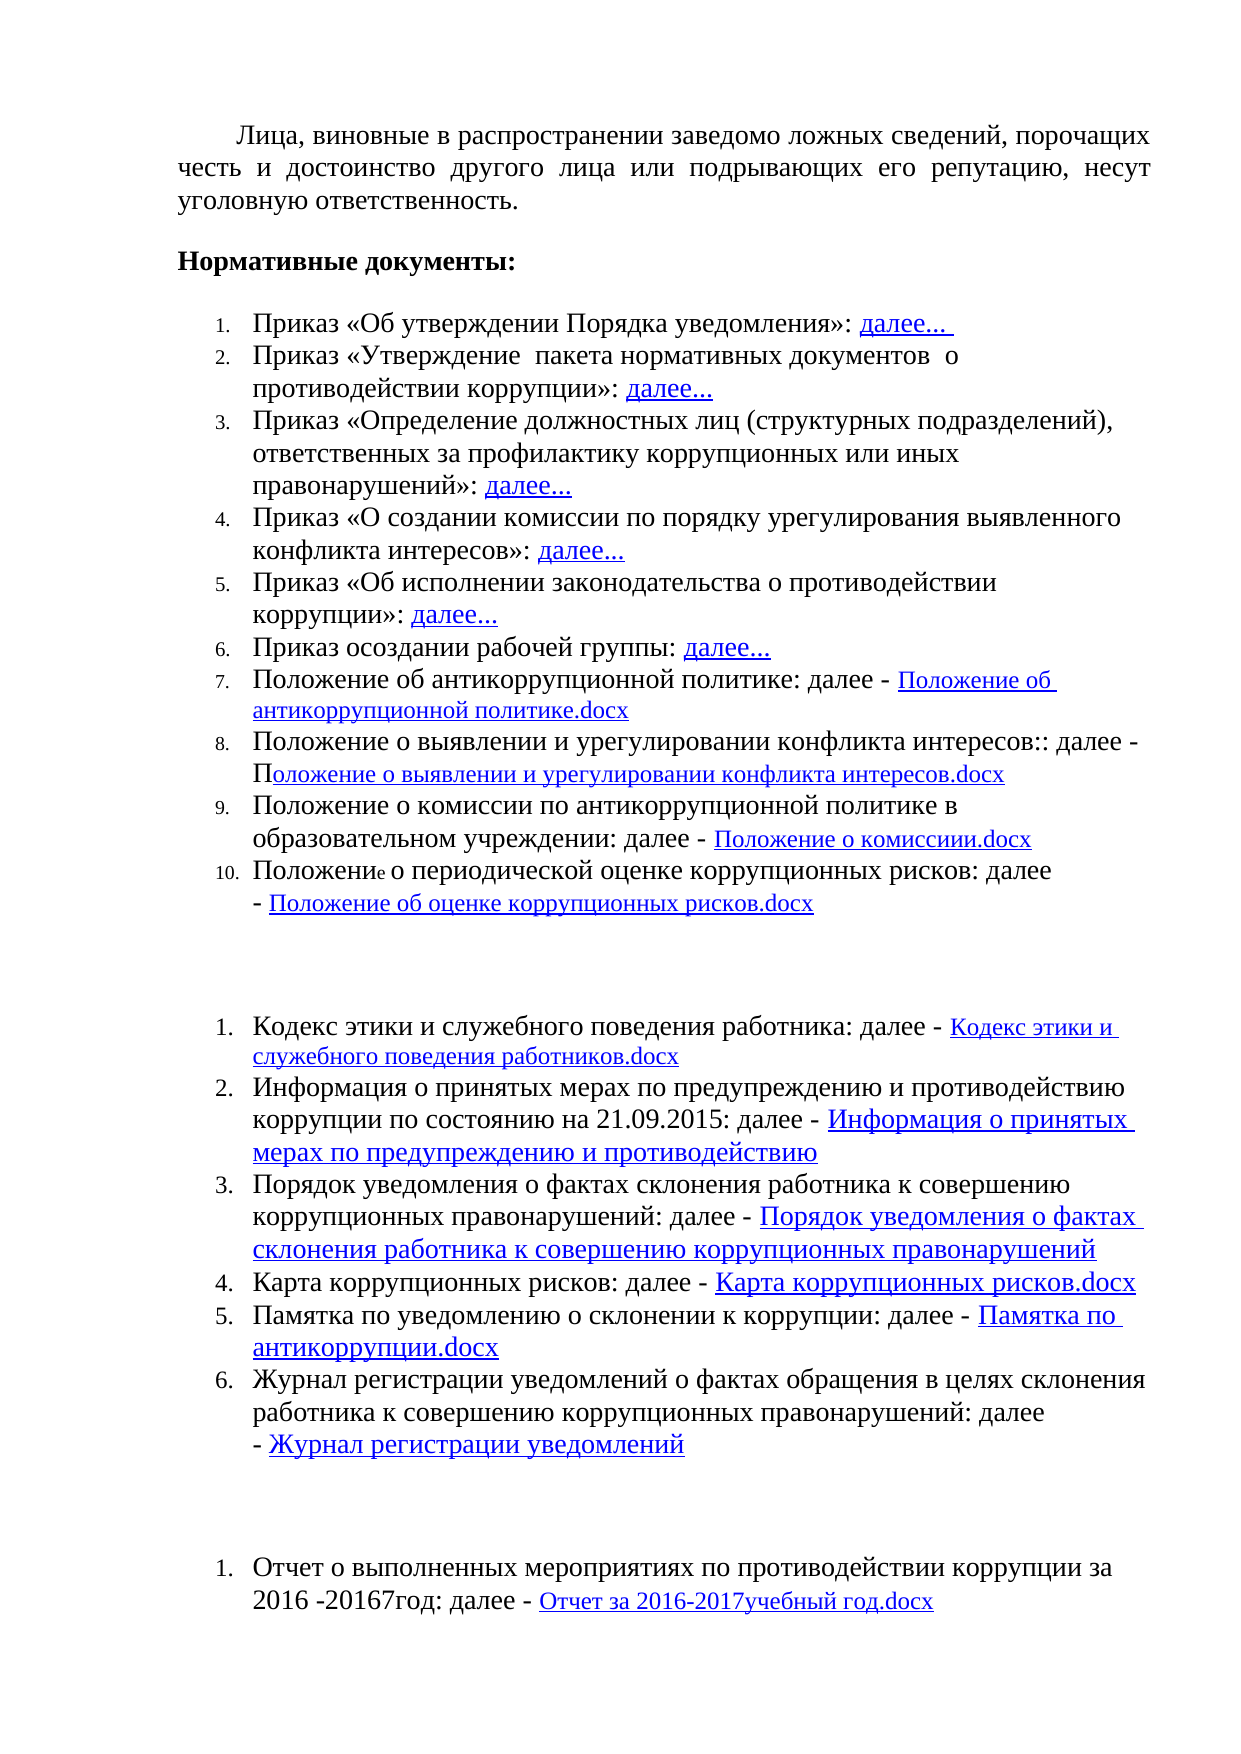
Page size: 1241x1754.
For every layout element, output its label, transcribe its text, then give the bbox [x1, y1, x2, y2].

list Карта коррупционных рисков: далее - Карта коррупционных рисков.docx [215, 1264, 1152, 1298]
list Приказ «О создании комиссии по порядку урегулирования выявленного конфликта интересов»: далее... [215, 500, 1152, 565]
list Журнал регистрации уведомлений о фактах обращения в целях склонения работника к совершению коррупционных правонарушений: далее - Журнал регистрации уведомлений [215, 1362, 1152, 1460]
list Информация о принятых мерах по предупреждению и противодействию коррупции по состоянию на 21.09.2015: далее - Информация о принятых мерах по предупреждению и противодействию [215, 1070, 1152, 1167]
list Положение об антикоррупционной политике: далее - Положение об антикоррупционной политике.docx [215, 662, 1152, 723]
list Отчет о выполненных мероприятиях по противодействии коррупции за 2016 -20167год: далее - Отчет за 2016-2017учебный год.docx [215, 1550, 1152, 1615]
list Положение о периодической оценке коррупционных рисков: далее - Положение об оценке коррупционных рисков.docx [215, 853, 1152, 918]
list Приказ осоздании рабочей группы: далее... [215, 630, 1152, 662]
list Положение о комиссии по антикоррупционной политике в образовательном учреждении: далее - Положение о комиссиии.docx [215, 788, 1152, 853]
list Приказ «Об исполнении законодательства о противодействии коррупции»: далее... [215, 565, 1152, 630]
list Кодекс этики и служебного поведения работника: далее - Кодекс этики и служебного поведения работников.docx [215, 1009, 1152, 1070]
text Лица, виновные в распространении заведомо ложных сведений, порочащих честь и достоинство другого лица или подрывающих его репутацию, несут уголовную ответственность. [177, 118, 1152, 215]
list Порядок уведомления о фактах склонения работника к совершению коррупционных правонарушений: далее - Порядок уведомления о фактах склонения работника к совершению коррупционных правонарушений [215, 1167, 1152, 1264]
list Приказ «Об утверждении Порядка уведомления»: далее... [215, 306, 1152, 338]
list Положение о выявлении и урегулировании конфликта интересов:: далее - Положение о выявлении и урегулировании конфликта интересов.docx [215, 723, 1152, 788]
list Приказ «Утверждение пакета нормативных документов о противодействии коррупции»: далее... [215, 338, 1152, 403]
list Приказ «Определение должностных лиц (структурных подразделений), ответственных за профилактику коррупционных или иных правонарушений»: далее... [215, 403, 1152, 500]
text Нормативные документы: [177, 244, 1152, 277]
list Памятка по уведомлению о склонении к коррупции: далее - Памятка по антикоррупции.docx [215, 1298, 1152, 1362]
